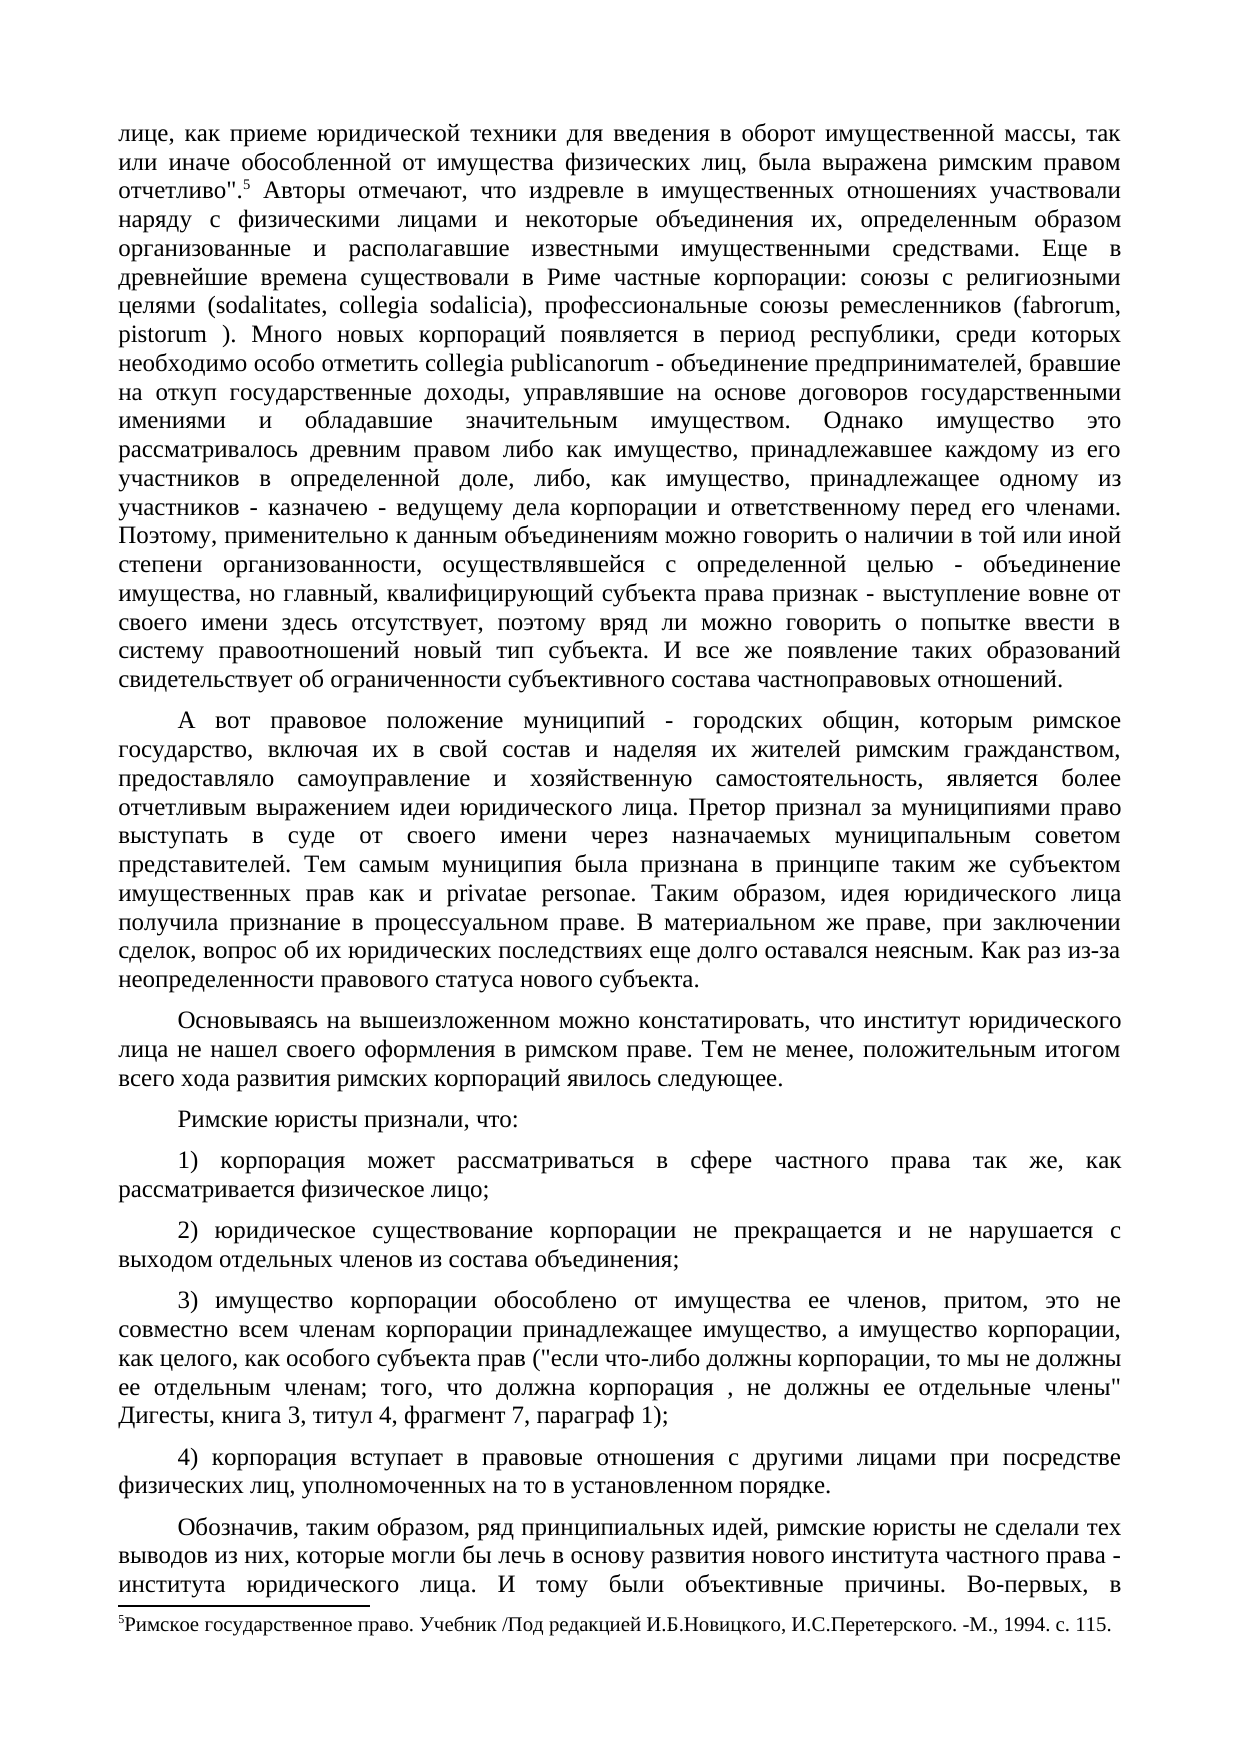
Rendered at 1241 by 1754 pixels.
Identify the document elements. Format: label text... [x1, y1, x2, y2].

text 3) имущество корпорации обособлено от имущества ее членов, притом, это не совместно всем членам корпорации принадлежащее имущество, а имущество корпорации, как целого, как особого субъекта прав ("если что-либо должны корпорации, то мы не должны ее отдельным членам; того, что должна корпорация , не должны ее отдельные члены" Дигесты, книга 3, титул 4, фрагмент 7, параграф 1); [118, 1286, 1122, 1429]
text 2) юридическое существование корпорации не прекращается и не нарушается с выходом отдельных членов из состава объединения; [118, 1216, 1122, 1273]
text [118, 118, 1122, 693]
text А вот правовое положение муниципий - городских общин, которым римское государство, включая их в свой состав и наделяя их жителей римским гражданством, предоставляло самоуправление и хозяйственную самостоятельность, является более отчетливым выражением идеи юридического лица. Претор признал за муниципиями право выступать в суде от своего имени через назначаемых муниципальным советом представителей. Тем самым муниципия была признана в принципе таким же субъектом имущественных прав как и privatae personae. Таким образом, идея юридического лица получила признание в процессуальном праве. В материальном же праве, при заключении сделок, вопрос об их юридических последствиях еще долго оставался неясным. Как раз из-за неопределенности правового статуса нового субъекта. [118, 706, 1122, 993]
text Римские юристы признали, что: [118, 1104, 1122, 1133]
text 4) корпорация вступает в правовые отношения с другими лицами при посредстве физических лиц, уполномоченных на то в установленном порядке. [118, 1442, 1122, 1499]
text 1) корпорация может рассматриваться в сфере частного права так же, как рассматривается физическое лицо; [118, 1146, 1122, 1203]
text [118, 1512, 1122, 1598]
text Основываясь на вышеизложенном можно констатировать, что институт юридического лица не нашел своего оформления в римском праве. Тем не менее, положительным итогом всего хода развития римских корпораций явилось следующее. [118, 1006, 1122, 1092]
